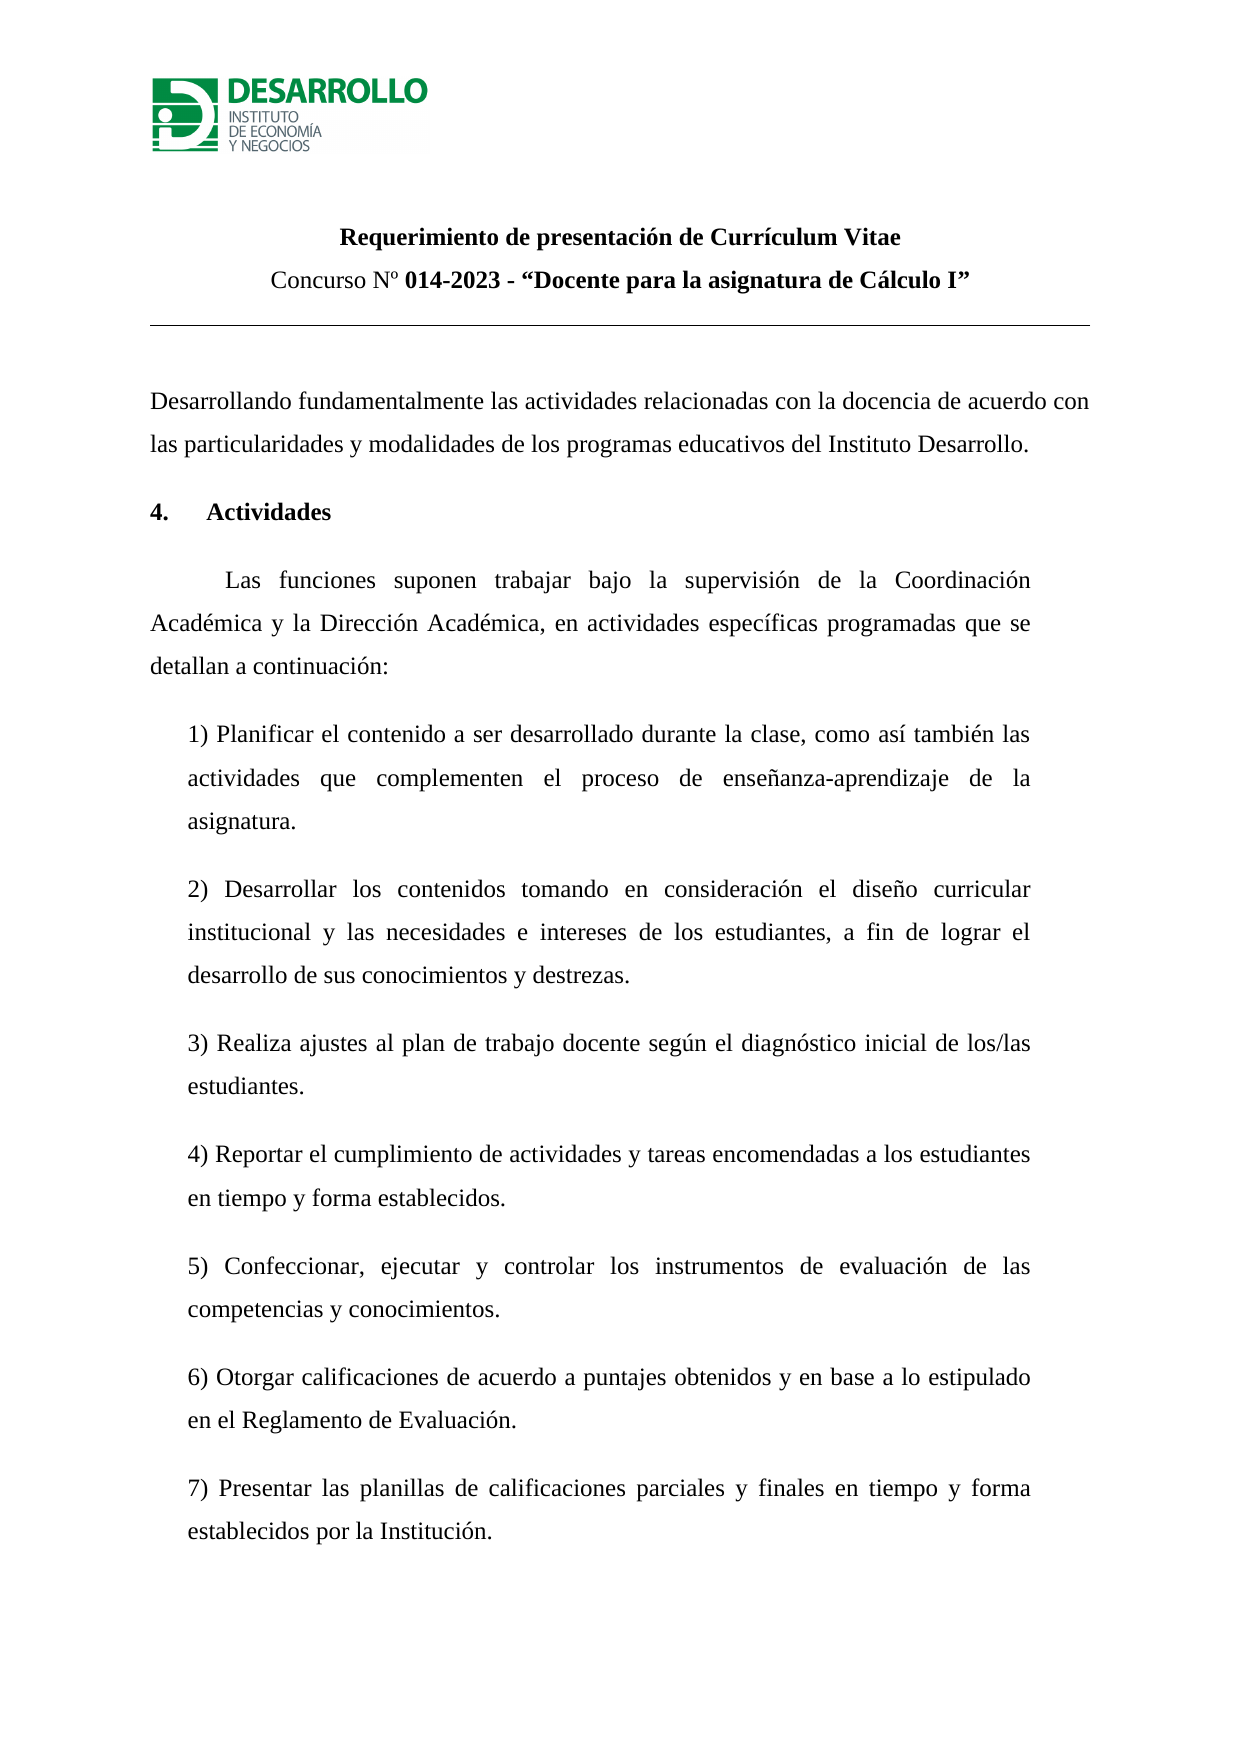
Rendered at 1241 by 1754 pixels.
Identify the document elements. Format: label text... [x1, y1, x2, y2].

text 6) Otorgar calificaciones de acuerdo a puntajes obtenidos y en base a lo estipulado en el Reglamento de Evaluación. [187, 1362, 1032, 1434]
text 2) Desarrollar los contenidos tomando en consideración el diseño curricular institucional y las necesidades e intereses de los estudiantes, a fin de lograr el desarrollo de sus conocimientos y destrezas. [187, 874, 1032, 989]
subtitle Actividades [150, 497, 1090, 526]
text 5) Confeccionar, ejecutar y controlar los instrumentos de evaluación de las competencias y conocimientos. [187, 1251, 1032, 1323]
text 4) Reportar el cumplimiento de actividades y tareas encomendadas a los estudiantes en tiempo y forma establecidos. [187, 1139, 1032, 1211]
text 1) Planificar el contenido a ser desarrollado durante la clase, como así también las actividades que complementen el proceso de enseñanza-aprendizaje de la asignatura. [187, 719, 1032, 834]
text 3) Realiza ajustes al plan de trabajo docente según el diagnóstico inicial de los/las estudiantes. [187, 1028, 1032, 1100]
text Las funciones suponen trabajar bajo la supervisión de la Coordinación Académica y la Dirección Académica, en actividades específicas programadas que se detallan a continuación: [150, 565, 1032, 680]
picture [150, 76, 430, 154]
text 7) Presentar las planillas de calificaciones parciales y finales en tiempo y forma establecidos por la Institución. [187, 1473, 1032, 1545]
